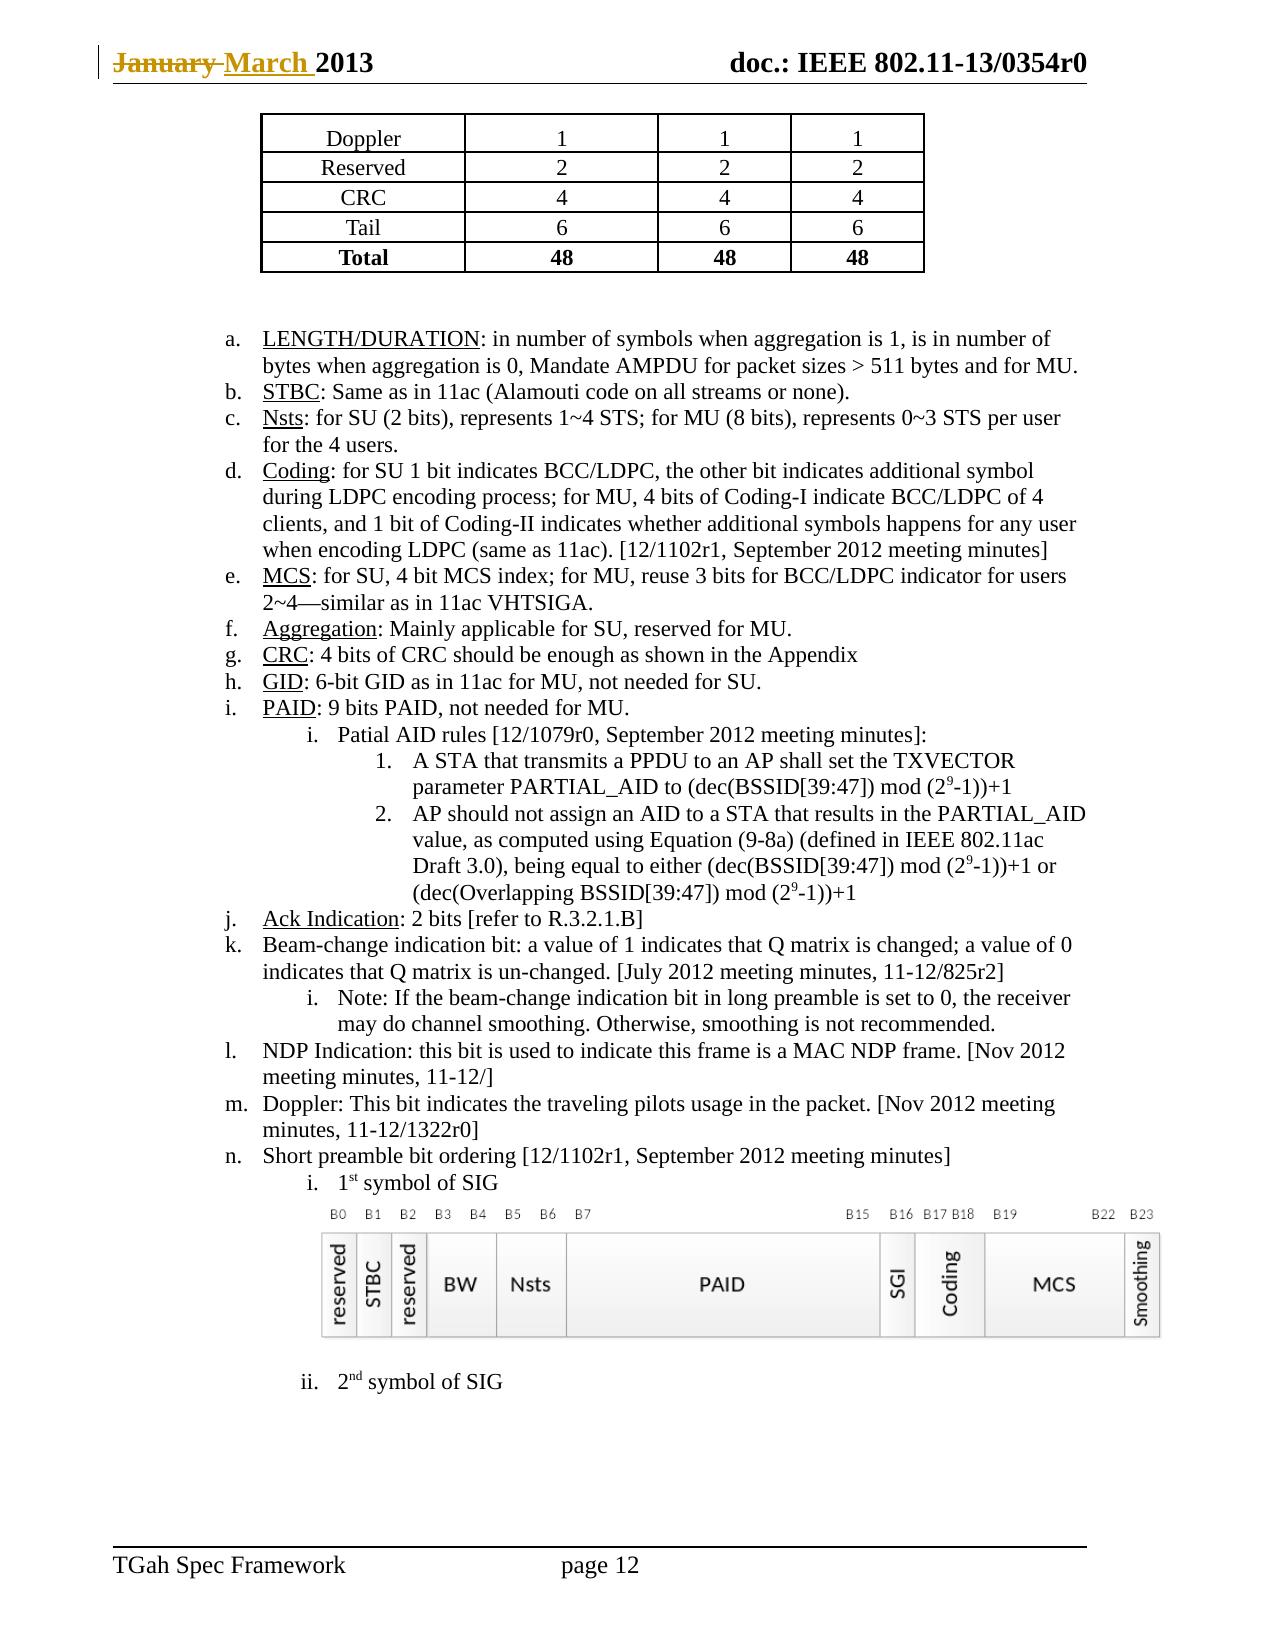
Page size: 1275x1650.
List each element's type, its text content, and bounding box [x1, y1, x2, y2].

list Ack Indication: 2 bits [refer to R.3.2.1.B] [225, 905, 1087, 931]
list CRC: 4 bits of CRC should be enough as shown in the Appendix [225, 642, 1087, 668]
list A STA that transmits a PPDU to an AP shall set the TXVECTOR parameter PARTIAL_AID to (dec(BSSID[39:47]) mod (29-1))+1 [375, 747, 1087, 800]
list 2nd symbol of SIG [319, 1368, 1087, 1394]
table_cell 4 [792, 183, 923, 211]
list GID: 6-bit GID as in 11ac for MU, not needed for SU. [225, 668, 1087, 694]
list AP should not assign an AID to a STA that results in the PARTIAL_AID value, as computed using Equation (9-8a) (defined in IEEE 802.11ac Draft 3.0), being equal to either (dec(BSSID[39:47]) mod (29-1))+1 or (dec(Overlapping BSSID[39:47]) mod (29-1))+1 [375, 800, 1087, 905]
table_cell 48 [466, 243, 657, 271]
list Doppler: This bit indicates the traveling pilots usage in the packet. [Nov 2012 meeting minutes, 11-12/1322r0] [225, 1089, 1087, 1142]
list 1st symbol of SIG [319, 1169, 1087, 1195]
table_cell 2 [792, 153, 923, 181]
table_cell Reserved [263, 153, 464, 181]
list Coding: for SU 1 bit indicates BCC/LDPC, the other bit indicates additional symbol during LDPC encoding process; for MU, 4 bits of Coding-I indicate BCC/LDPC of 4 clients, and 1 bit of Coding-II indicates whether additional symbols happens for any user when encoding LDPC (same as 11ac). [12/1102r1, September 2012 meeting minutes] [225, 457, 1087, 562]
list Note: If the beam-change indication bit in long preamble is set to 0, the receiver may do channel smoothing. Otherwise, smoothing is not recommended. [319, 984, 1087, 1037]
table_cell Tail [263, 213, 464, 241]
table_cell 1 [659, 115, 790, 151]
table_cell 1 [466, 115, 657, 151]
table_cell CRC [263, 183, 464, 211]
table_cell 2 [659, 153, 790, 181]
table_cell 6 [659, 213, 790, 241]
table_cell 2 [466, 153, 657, 181]
table_cell 4 [659, 183, 790, 211]
table_cell 6 [792, 213, 923, 241]
list Patial AID rules [12/1079r0, September 2012 meeting minutes]: [319, 721, 1087, 747]
list LENGTH/DURATION: in number of symbols when aggregation is 1, is in number of bytes when aggregation is 0, Mandate AMPDU for packet sizes > 511 bytes and for MU. [225, 325, 1087, 378]
list Short preamble bit ordering [12/1102r1, September 2012 meeting minutes] [225, 1142, 1087, 1169]
table_cell Doppler [263, 115, 464, 151]
table_cell 1 [792, 115, 923, 151]
table_cell Total [263, 243, 464, 271]
table_cell 6 [466, 213, 657, 241]
list Nsts: for SU (2 bits), represents 1~4 STS; for MU (8 bits), represents 0~3 STS per user for the 4 users. [225, 404, 1087, 457]
list Aggregation: Mainly applicable for SU, reserved for MU. [225, 615, 1087, 642]
table_cell 4 [466, 183, 657, 211]
table_cell 48 [792, 243, 923, 271]
list STBC: Same as in 11ac (Alamouti code on all streams or none). [225, 378, 1087, 404]
table_cell 48 [659, 243, 790, 271]
list Beam-change indication bit: a value of 1 indicates that Q matrix is changed; a value of 0 indicates that Q matrix is un-changed. [July 2012 meeting minutes, 11-12/825r2] [225, 931, 1087, 984]
list MCS: for SU, 4 bit MCS index; for MU, reuse 3 bits for BCC/LDPC indicator for users 2~4—similar as in 11ac VHTSIGA. [225, 562, 1087, 615]
list PAID: 9 bits PAID, not needed for MU. [225, 694, 1087, 721]
list NDP Indication: this bit is used to indicate this frame is a MAC NDP frame. [Nov 2012 meeting minutes, 11-12/] [225, 1037, 1087, 1089]
